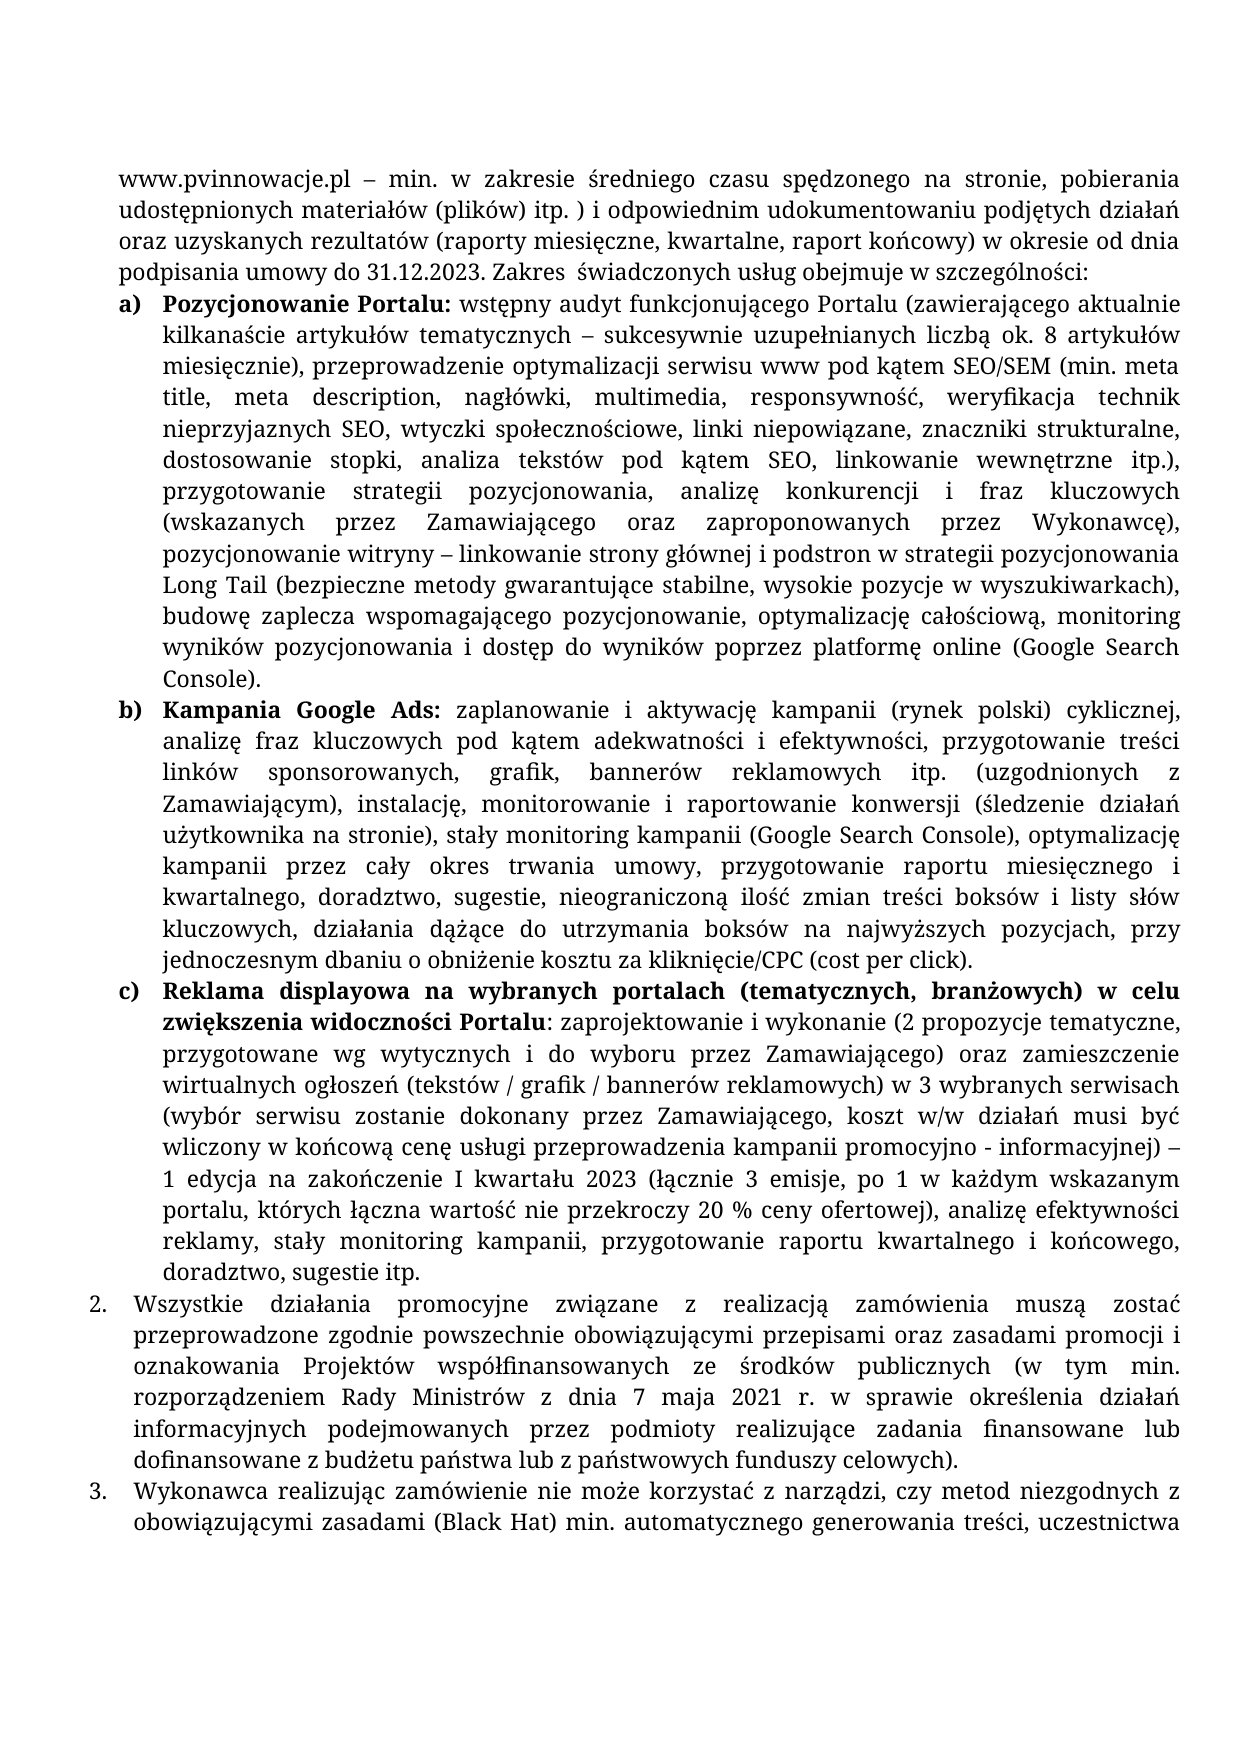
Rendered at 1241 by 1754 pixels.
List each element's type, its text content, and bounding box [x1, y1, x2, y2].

list Kampania Google Ads: zaplanowanie i aktywację kampanii (rynek polski) cyklicznej, analizę fraz kluczowych pod kątem adekwatności i efektywności, przygotowanie treści linków sponsorowanych, grafik, bannerów reklamowych itp. (uzgodnionych z Zamawiającym), instalację, monitorowanie i raportowanie konwersji (śledzenie działań użytkownika na stronie), stały monitoring kampanii (Google Search Console), optymalizację kampanii przez cały okres trwania umowy, przygotowanie raportu miesięcznego i kwartalnego, doradztwo, sugestie, nieograniczoną ilość zmian treści boksów i listy słów kluczowych, działania dążące do utrzymania boksów na najwyższych pozycjach, przy jednoczesnym dbaniu o obniżenie kosztu za kliknięcie/CPC (cost per click). [118, 694, 1181, 975]
list Reklama displayowa na wybranych portalach (tematycznych, branżowych) w celu zwiększenia widoczności Portalu: zaprojektowanie i wykonanie (2 propozycje tematyczne, przygotowane wg wytycznych i do wyboru przez Zamawiającego) oraz zamieszczenie wirtualnych ogłoszeń (tekstów / grafik / bannerów reklamowych) w 3 wybranych serwisach (wybór serwisu zostanie dokonany przez Zamawiającego, koszt w/w działań musi być wliczony w końcową cenę usługi przeprowadzenia kampanii promocyjno - informacyjnej) – 1 edycja na zakończenie I kwartału 2023 (łącznie 3 emisje, po 1 w każdym wskazanym portalu, których łączna wartość nie przekroczy 20 % ceny ofertowej), analizę efektywności reklamy, stały monitoring kampanii, przygotowanie raportu kwartalnego i końcowego, doradztwo, sugestie itp. [118, 975, 1181, 1287]
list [89, 1475, 1181, 1537]
list Wszystkie działania promocyjne związane z realizacją zamówienia muszą zostać przeprowadzone zgodnie powszechnie obowiązującymi przepisami oraz zasadami promocji i oznakowania Projektów współfinansowanych ze środków publicznych (w tym min. rozporządzeniem Rady Ministrów z dnia 7 maja 2021 r. w sprawie określenia działań informacyjnych podejmowanych przez podmioty realizujące zadania finansowane lub dofinansowane z budżetu państwa lub z państwowych funduszy celowych). [89, 1287, 1181, 1475]
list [89, 162, 1181, 287]
list Pozycjonowanie Portalu: wstępny audyt funkcjonującego Portalu (zawierającego aktualnie kilkanaście artykułów tematycznych – sukcesywnie uzupełnianych liczbą ok. 8 artykułów miesięcznie), przeprowadzenie optymalizacji serwisu www pod kątem SEO/SEM (min. meta title, meta description, nagłówki, multimedia, responsywność, weryfikacja technik nieprzyjaznych SEO, wtyczki społecznościowe, linki niepowiązane, znaczniki strukturalne, dostosowanie stopki, analiza tekstów pod kątem SEO, linkowanie wewnętrzne itp.), przygotowanie strategii pozycjonowania, analizę konkurencji i fraz kluczowych (wskazanych przez Zamawiającego oraz zaproponowanych przez Wykonawcę), pozycjonowanie witryny – linkowanie strony głównej i podstron w strategii pozycjonowania Long Tail (bezpieczne metody gwarantujące stabilne, wysokie pozycje w wyszukiwarkach), budowę zaplecza wspomagającego pozycjonowanie, optymalizację całościową, monitoring wyników pozycjonowania i dostęp do wyników poprzez platformę online (Google Search Console). [118, 287, 1181, 694]
